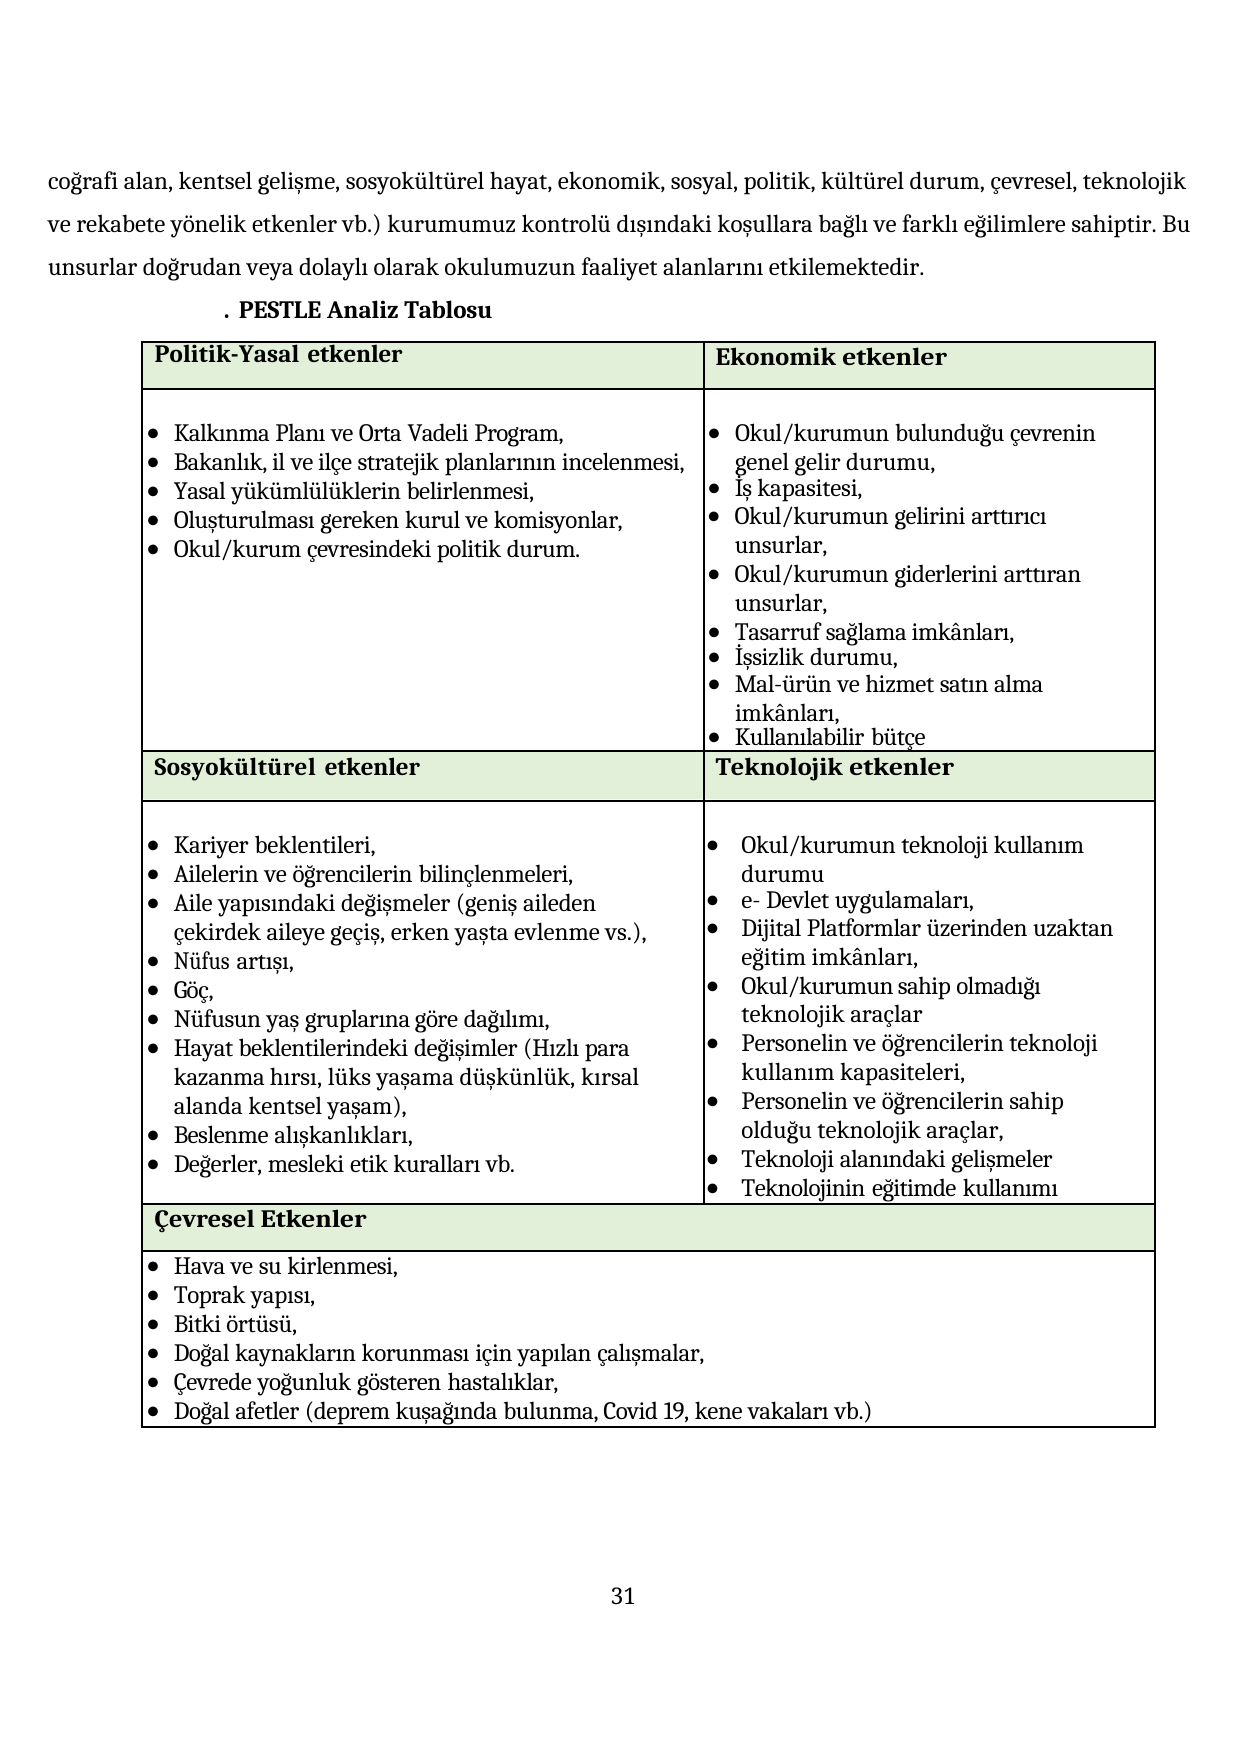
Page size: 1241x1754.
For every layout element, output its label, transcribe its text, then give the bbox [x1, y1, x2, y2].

table_cell Sosyokültürel etkenler [143, 752, 703, 799]
table_header Ekonomik etkenler [705, 343, 1154, 388]
table_cell Teknolojik etkenler [705, 752, 1154, 799]
table_cell Çevresel Etkenler [143, 1205, 1154, 1250]
table_cell Okul/kurumun bulunduğu çevrenin genel gelir durumu, İş kapasitesi, Okul/kurumun gelirini arttırıcı unsurlar, Okul/kurumun giderlerini arttıran unsurlar, Tasarruf sağlama imkânları, İşsizlik durumu, Mal-ürün ve hizmet satın alma imkânları, Kullanılabilir bütçe [705, 390, 1154, 750]
table_cell Okul/kurumun teknoloji kullanım durumu e- Devlet uygulamaları, Dijital Platformlar üzerinden uzaktan eğitim imkânları, Okul/kurumun sahip olmadığı teknolojik araçlar Personelin ve öğrencilerin teknoloji kullanım kapasiteleri, Personelin ve öğrencilerin sahip olduğu teknolojik araçlar, Teknoloji alanındaki gelişmeler Teknolojinin eğitimde kullanımı [705, 802, 1154, 1203]
text . PESTLE Analiz Tablosu [48, 296, 1198, 325]
table_cell Hava ve su kirlenmesi, Toprak yapısı, Bitki örtüsü, Doğal kaynakların korunması için yapılan çalışmalar, Çevrede yoğunluk gösteren hastalıklar, Doğal afetler (deprem kuşağında bulunma, Covid 19, kene vakaları vb.) [143, 1252, 1154, 1426]
table_cell Kariyer beklentileri, Ailelerin ve öğrencilerin bilinçlenmeleri, Aile yapısındaki değişmeler (geniş aileden çekirdek aileye geçiş, erken yaşta evlenme vs.), Nüfus artışı, Göç, Nüfusun yaş gruplarına göre dağılımı, Hayat beklentilerindeki değişimler (Hızlı para kazanma hırsı, lüks yaşama düşkünlük, kırsal alanda kentsel yaşam), Beslenme alışkanlıkları, Değerler, mesleki etik kuralları vb. [143, 802, 703, 1203]
table_header Politik-Yasal etkenler [143, 343, 703, 388]
table_cell Kalkınma Planı ve Orta Vadeli Program, Bakanlık, il ve ilçe stratejik planlarının incelenmesi, Yasal yükümlülüklerin belirlenmesi, Oluşturulması gereken kurul ve komisyonlar, Okul/kurum çevresindeki politik durum. [143, 390, 703, 750]
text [48, 167, 1198, 282]
